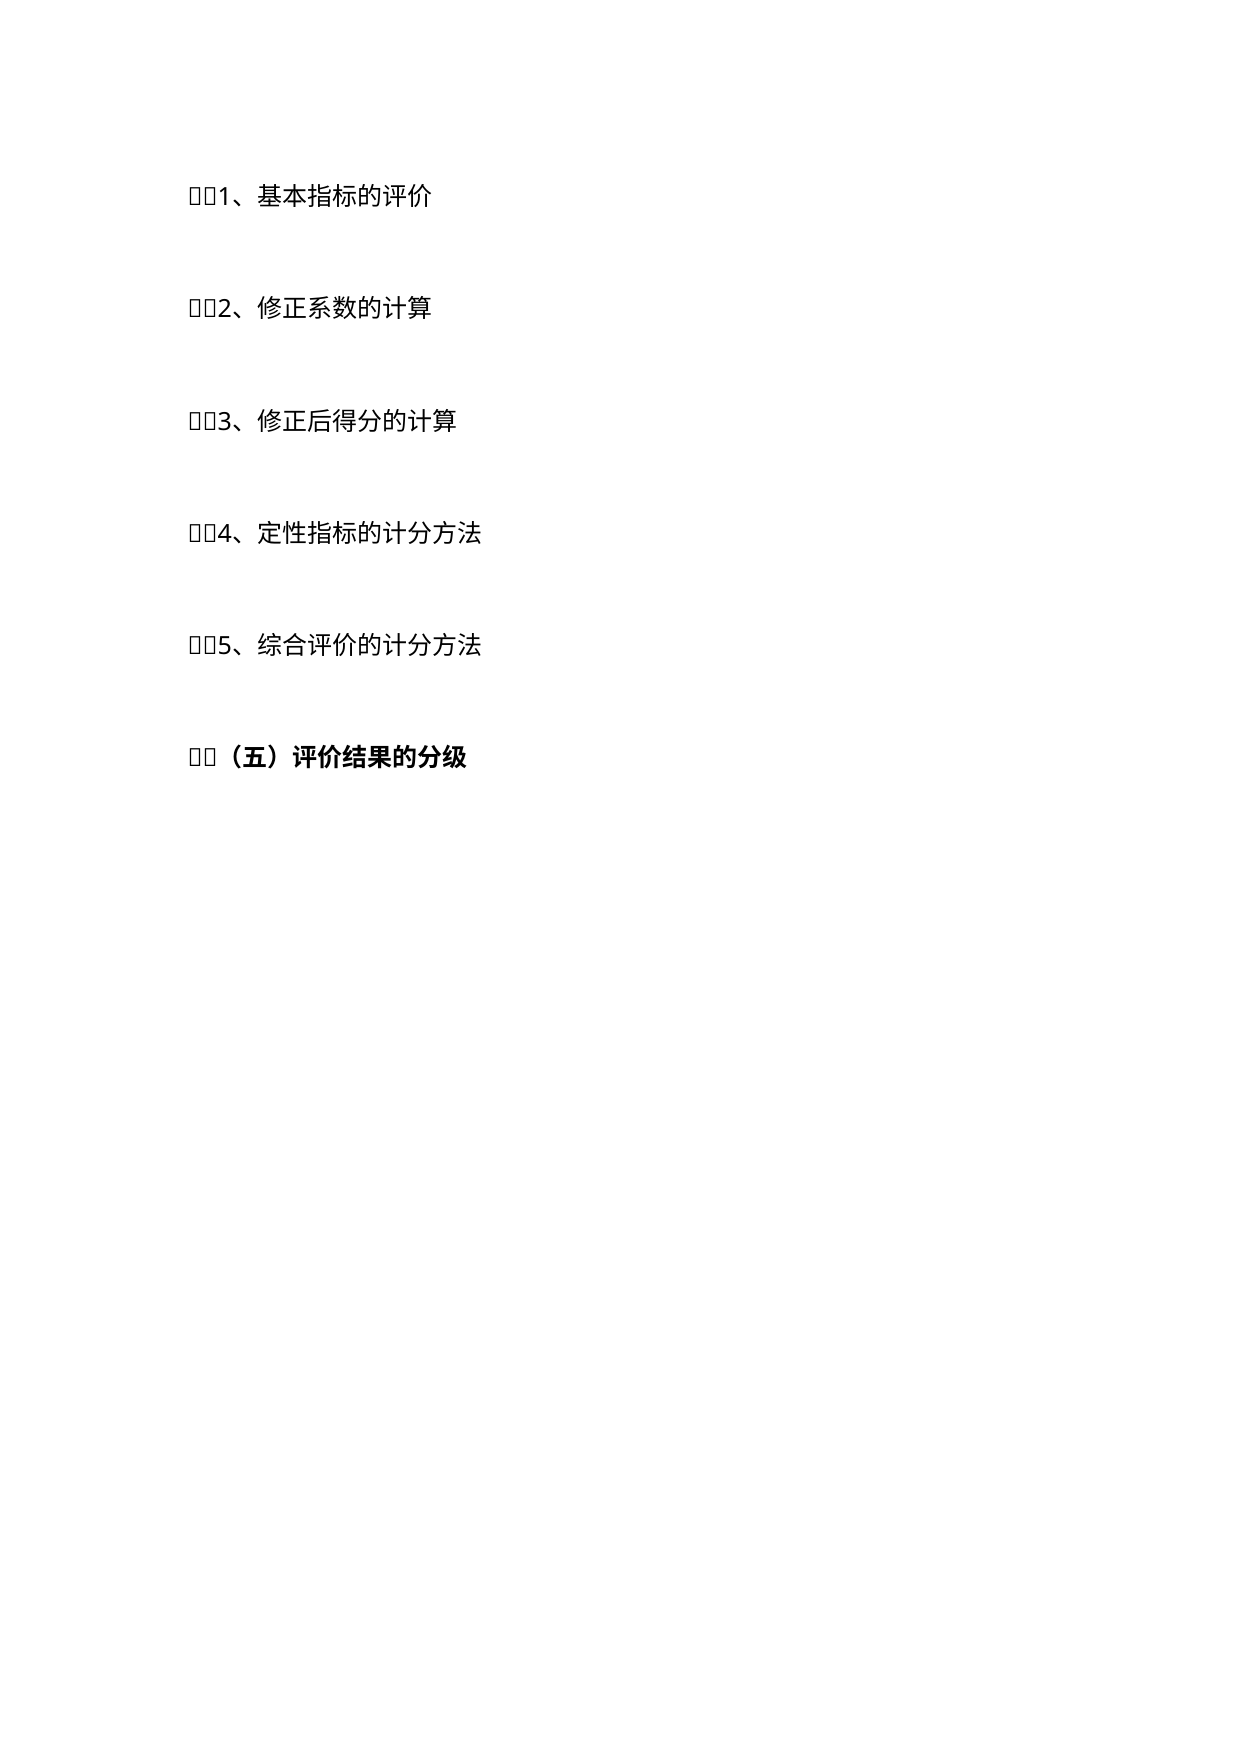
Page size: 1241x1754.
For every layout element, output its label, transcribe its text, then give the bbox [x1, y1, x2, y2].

text 2、修正系数的计算 [187, 274, 1053, 339]
text 4、定性指标的计分方法 [187, 499, 1053, 564]
text 3、修正后得分的计算 [187, 387, 1053, 452]
text （五）评价结果的分级 [187, 723, 1053, 788]
text 5、综合评价的计分方法 [187, 611, 1053, 676]
text 1、基本指标的评价 [187, 162, 1053, 227]
